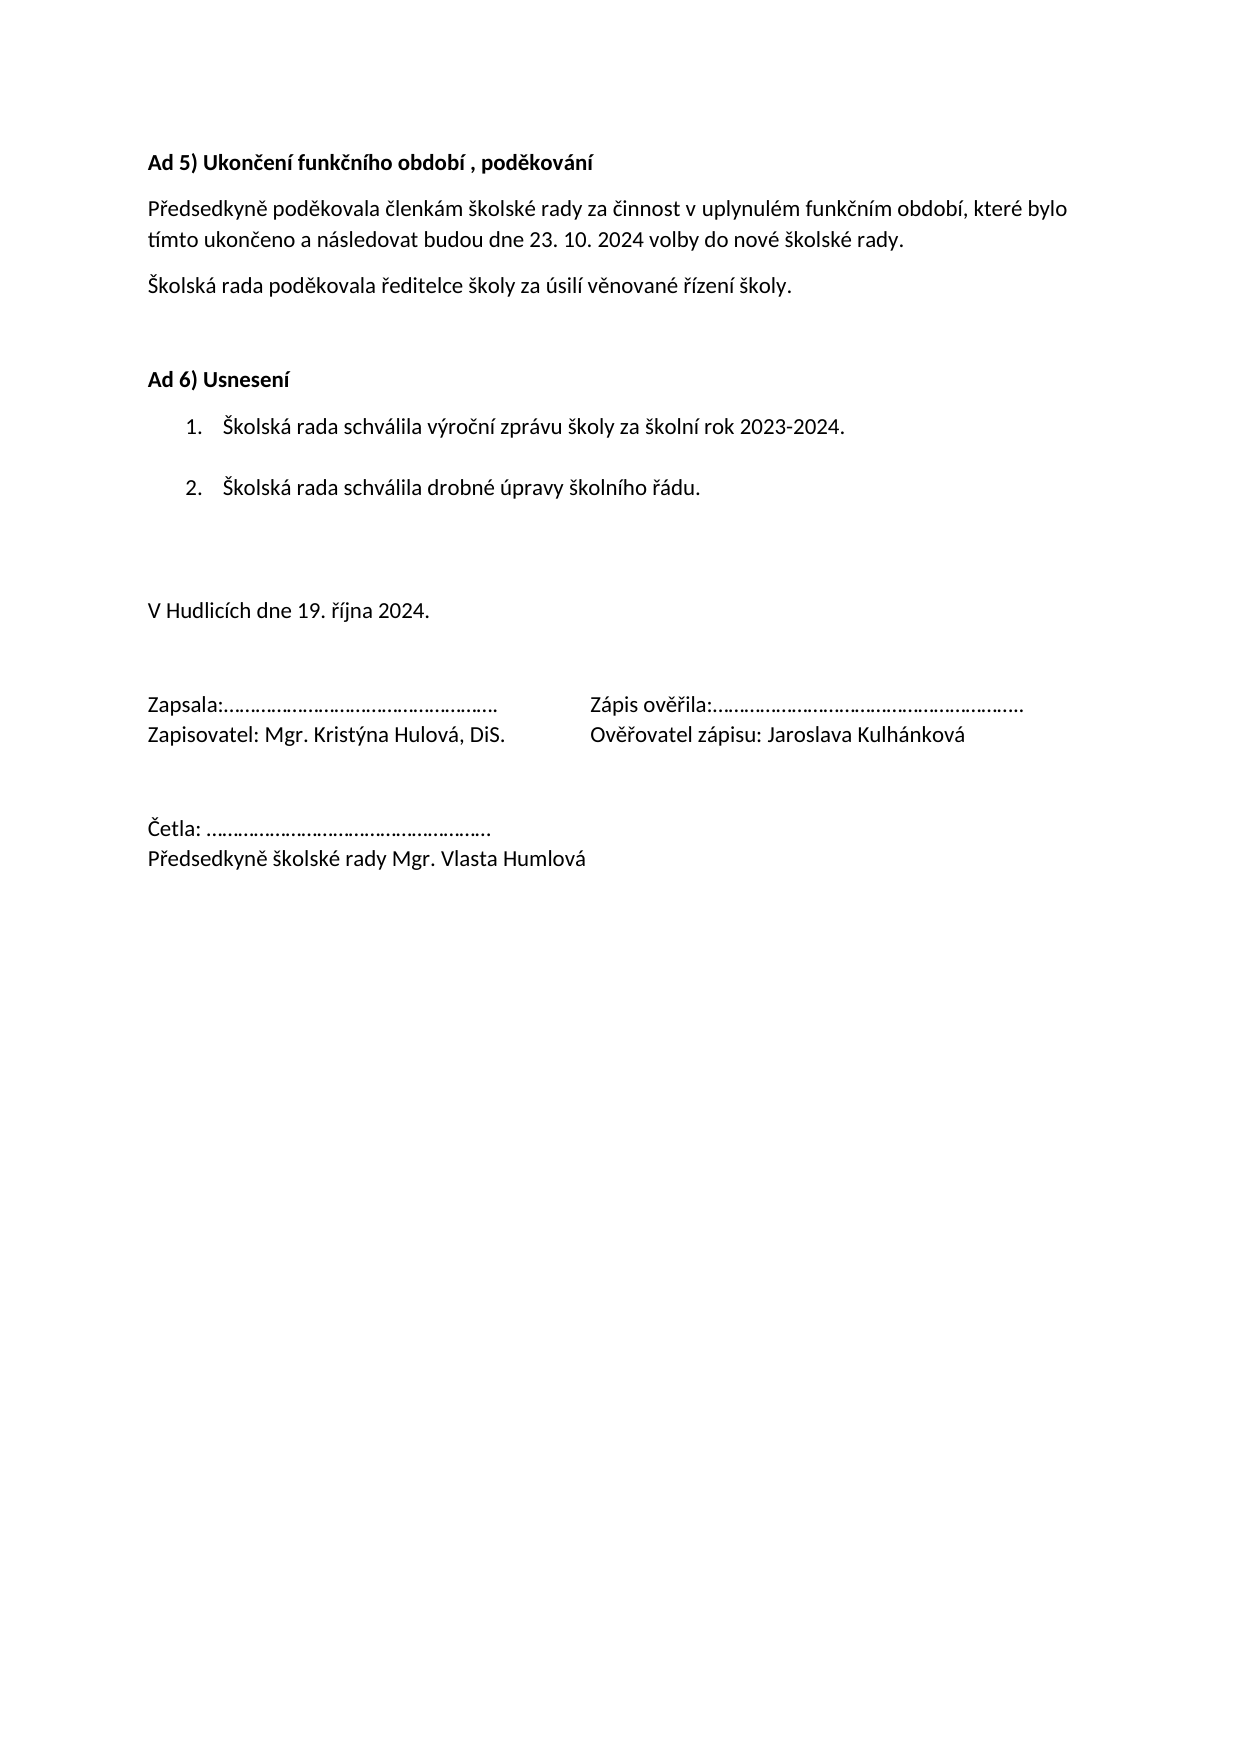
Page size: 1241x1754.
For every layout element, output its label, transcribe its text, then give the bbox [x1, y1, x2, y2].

list Školská rada schválila drobné úpravy školního řádu. [185, 473, 1093, 501]
text Četla: ……………………………………………… Předsedkyně školské rady Mgr. Vlasta Humlová [148, 814, 1093, 872]
list Školská rada schválila výroční zprávu školy za školní rok 2023-2024. [185, 412, 1093, 440]
text Ad 6) Usnesení [148, 365, 1093, 393]
text Ad 5) Ukončení funkčního období , poděkování [148, 148, 1093, 176]
text Zapsala:……………………………………………. Zápis ověřila:………………………………………………….. Zapisovatel: Mgr. Kristýna Hulová, DiS. Ověřovatel zápisu: Jaroslava Kulhánková [148, 690, 1093, 748]
text Předsedkyně poděkovala členkám školské rady za činnost v uplynulém funkčním období, které bylo tímto ukončeno a následovat budou dne 23. 10. 2024 volby do nové školské rady. [148, 194, 1093, 253]
text V Hudlicích dne 19. října 2024. [148, 597, 1093, 624]
text Školská rada poděkovala ředitelce školy za úsilí věnované řízení školy. [148, 272, 1093, 299]
